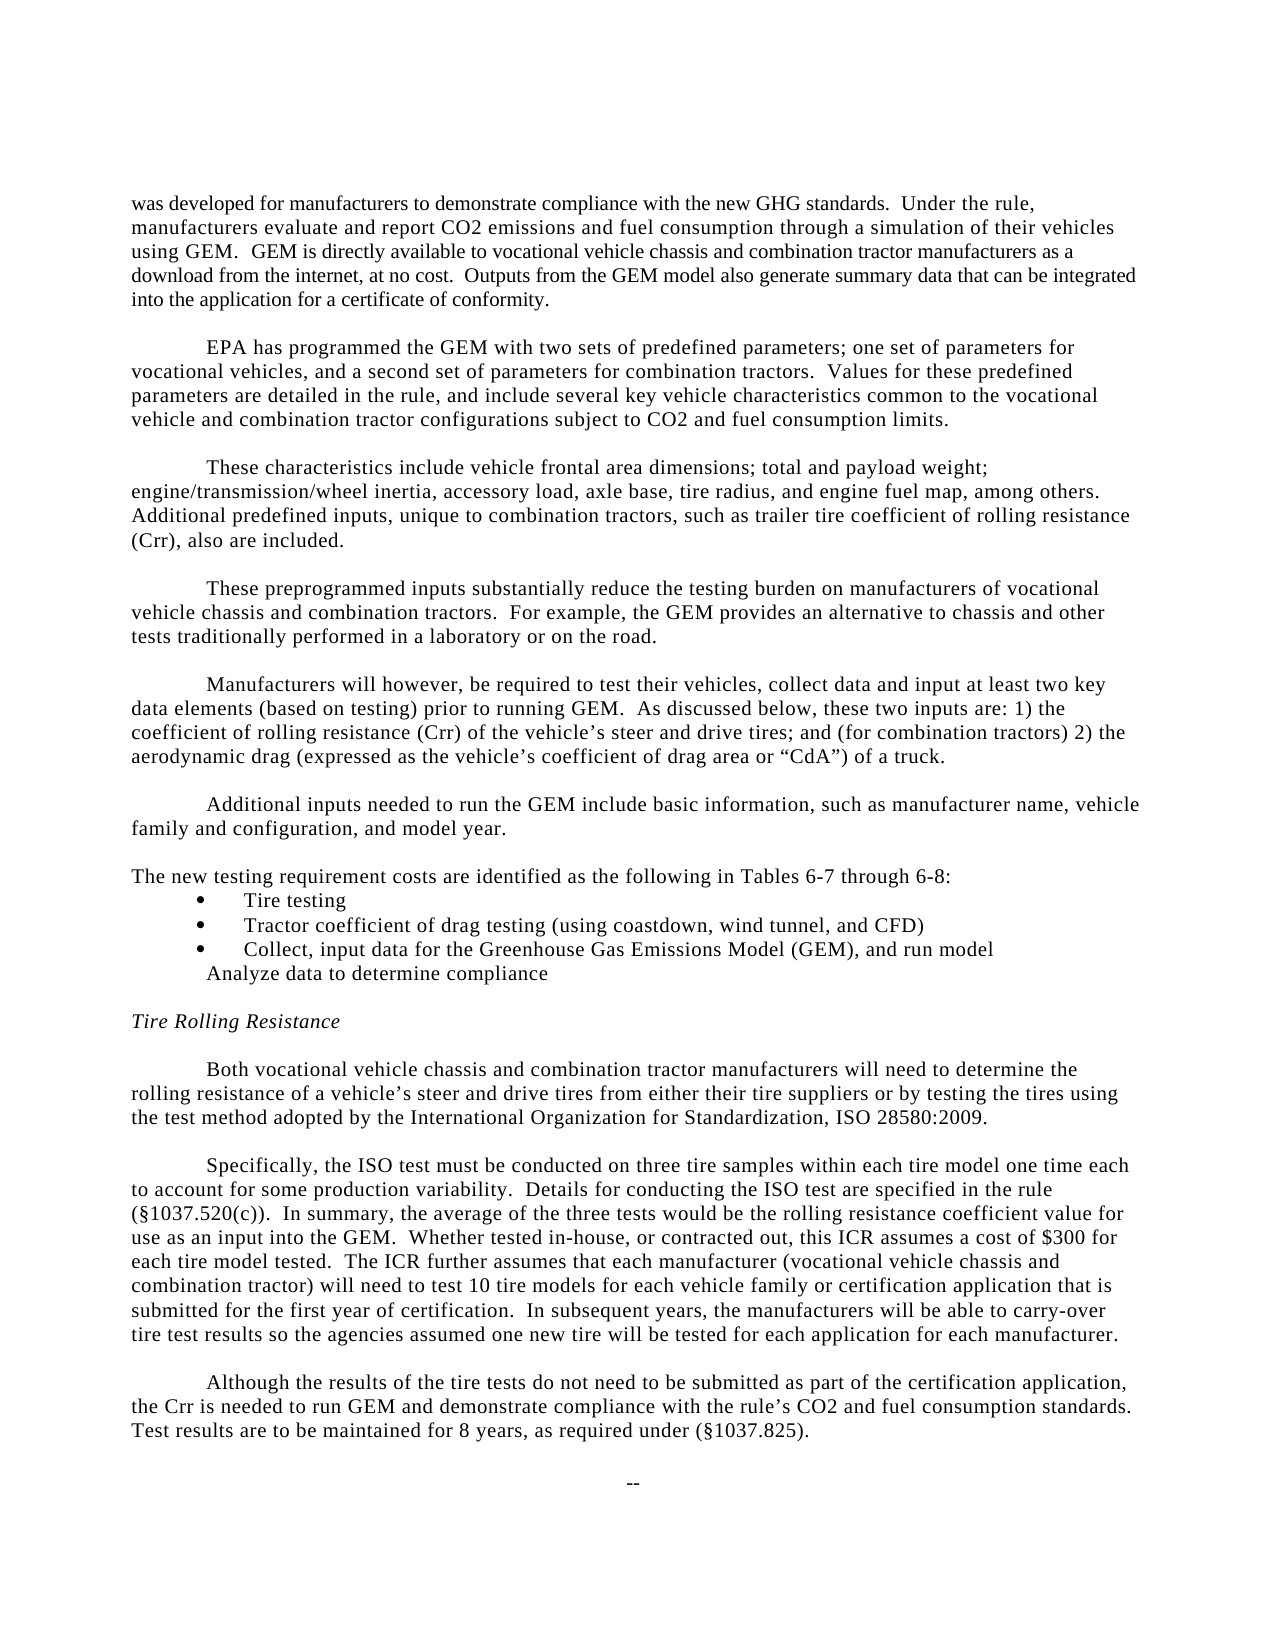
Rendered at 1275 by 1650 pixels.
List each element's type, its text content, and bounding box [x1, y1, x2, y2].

text These preprogrammed inputs substantially reduce the testing burden on manufacturers of vocational vehicle chassis and combination tractors. For example, the GEM provides an alternative to chassis and other tests traditionally performed in a laboratory or on the road. [131, 576, 1144, 648]
list Tractor coefficient of drag testing (using coastdown, wind tunnel, and CFD) [197, 912, 1144, 937]
list Tire testing [197, 888, 1144, 912]
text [131, 191, 1144, 311]
text Additional inputs needed to run the GEM include basic information, such as manufacturer name, vehicle family and configuration, and model year. [131, 792, 1144, 840]
text Tire Rolling Resistance [131, 1009, 1144, 1033]
text Both vocational vehicle chassis and combination tractor manufacturers will need to determine the rolling resistance of a vehicle’s steer and drive tires from either their tire suppliers or by testing the tires using the test method adopted by the International Organization for Standardization, ISO 28580:2009. [131, 1057, 1144, 1129]
text Although the results of the tire tests do not need to be submitted as part of the certification application, the Crr is needed to run GEM and demonstrate compliance with the rule’s CO2 and fuel consumption standards. Test results are to be maintained for 8 years, as required under (§1037.825). [131, 1370, 1144, 1442]
text Specifically, the ISO test must be conducted on three tire samples within each tire model one time each to account for some production variability. Details for conducting the ISO test are specified in the rule (§1037.520(c)). In summary, the average of the three tests would be the rolling resistance coefficient value for use as an input into the GEM. Whether tested in-house, or contracted out, this ICR assumes a cost of $300 for each tire model tested. The ICR further assumes that each manufacturer (vocational vehicle chassis and combination tractor) will need to test 10 tire models for each vehicle family or certification application that is submitted for the first year of certification. In subsequent years, the manufacturers will be able to carry-over tire test results so the agencies assumed one new tire will be tested for each application for each manufacturer. [131, 1153, 1144, 1346]
text These characteristics include vehicle frontal area dimensions; total and payload weight; engine/transmission/wheel inertia, accessory load, axle base, tire radius, and engine fuel map, among others. Additional predefined inputs, unique to combination tractors, such as trailer tire coefficient of rolling resistance (Crr), also are included. [131, 455, 1144, 552]
text Manufacturers will however, be required to test their vehicles, collect data and input at least two key data elements (based on testing) prior to running GEM. As discussed below, these two inputs are: 1) the coefficient of rolling resistance (Crr) of the vehicle’s steer and drive tires; and (for combination tractors) 2) the aerodynamic drag (expressed as the vehicle’s coefficient of drag area or “CdA”) of a truck. [131, 672, 1144, 768]
text The new testing requirement costs are identified as the following in Tables 6-7 through 6-8: [131, 864, 1144, 888]
text Analyze data to determine compliance [131, 961, 1144, 985]
list Collect, input data for the Greenhouse Gas Emissions Model (GEM), and run model [197, 937, 1144, 961]
text EPA has programmed the GEM with two sets of predefined parameters; one set of parameters for vocational vehicles, and a second set of parameters for combination tractors. Values for these predefined parameters are detailed in the rule, and include several key vehicle characteristics common to the vocational vehicle and combination tractor configurations subject to CO2 and fuel consumption limits. [131, 335, 1144, 431]
